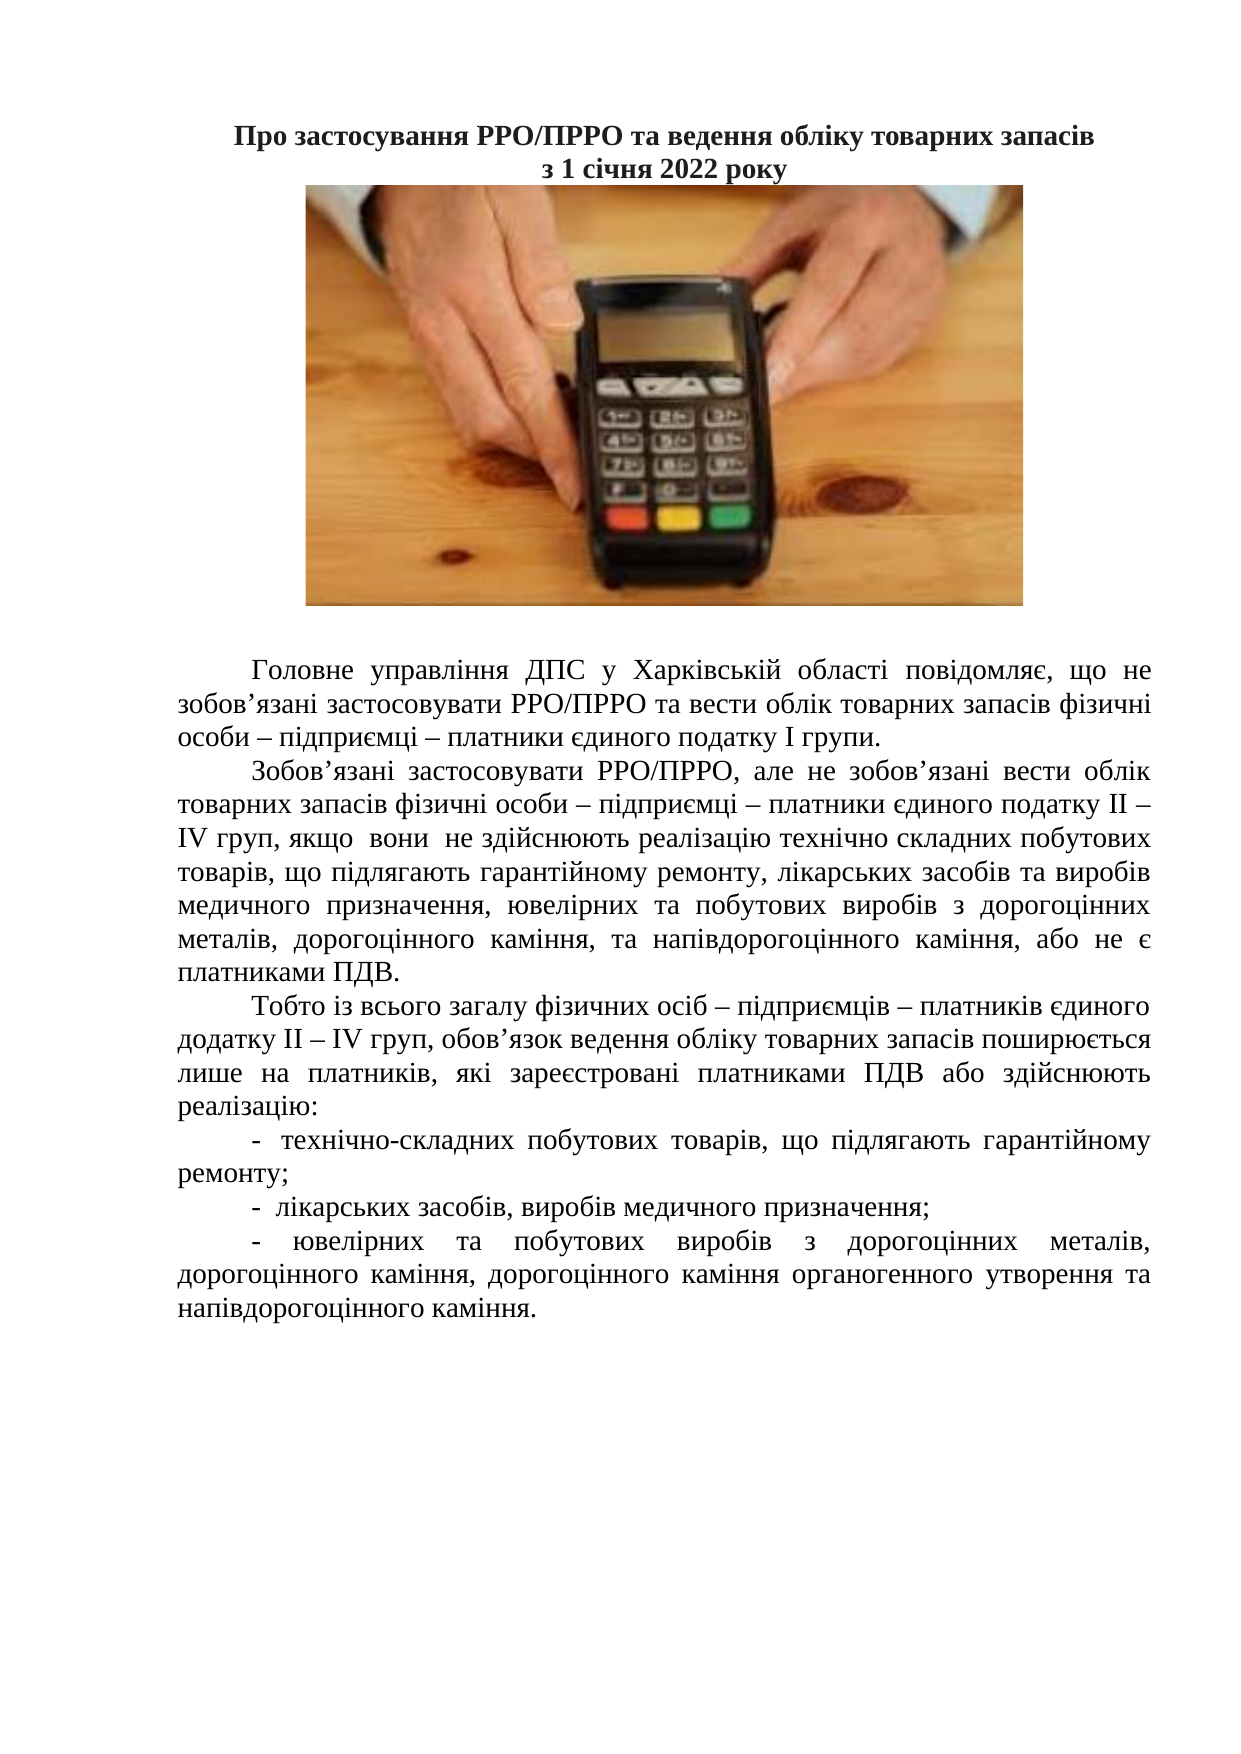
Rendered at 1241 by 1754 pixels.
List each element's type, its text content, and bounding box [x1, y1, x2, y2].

text з 1 січня 2022 року [177, 152, 1152, 185]
text - ювелірних та побутових виробів з дорогоцінних металів, дорогоцінного каміння, дорогоцінного каміння органогенного утворення та напівдорогоцінного каміння. [177, 1223, 1152, 1323]
text Тобто із всього загалу фізичних осіб – підприємців – платників єдиного додатку ІІ – ІV груп, обов’язок ведення обліку товарних запасів поширюється лише на платників, які зареєстровані платниками ПДВ або здійснюють реалізацію: [177, 988, 1152, 1122]
text Про застосування РРО/ПРРО та ведення обліку товарних запасів [177, 118, 1152, 152]
text - технічно-складних побутових товарів, що підлягають гарантійному ремонту; [177, 1122, 1152, 1189]
text Зобов’язані застосовувати РРО/ПРРО, але не зобов’язані вести облік товарних запасів фізичні особи – підприємці – платники єдиного податку ІІ – ІV груп, якщо вони не здійснюють реалізацію технічно складних побутових товарів, що підлягають гарантійному ремонту, лікарських засобів та виробів медичного призначення, ювелірних та побутових виробів з дорогоцінних металів, дорогоцінного каміння, та напівдорогоцінного каміння, або не є платниками ПДВ. [177, 753, 1152, 988]
text - лікарських засобів, виробів медичного призначення; [177, 1189, 1152, 1223]
text Головне управління ДПС у Харківській області повідомляє, що не зобов’язані застосовувати РРО/ПРРО та вести облік товарних запасів фізичні особи – підприємці – платники єдиного податку І групи. [177, 652, 1152, 753]
picture [305, 185, 1024, 606]
